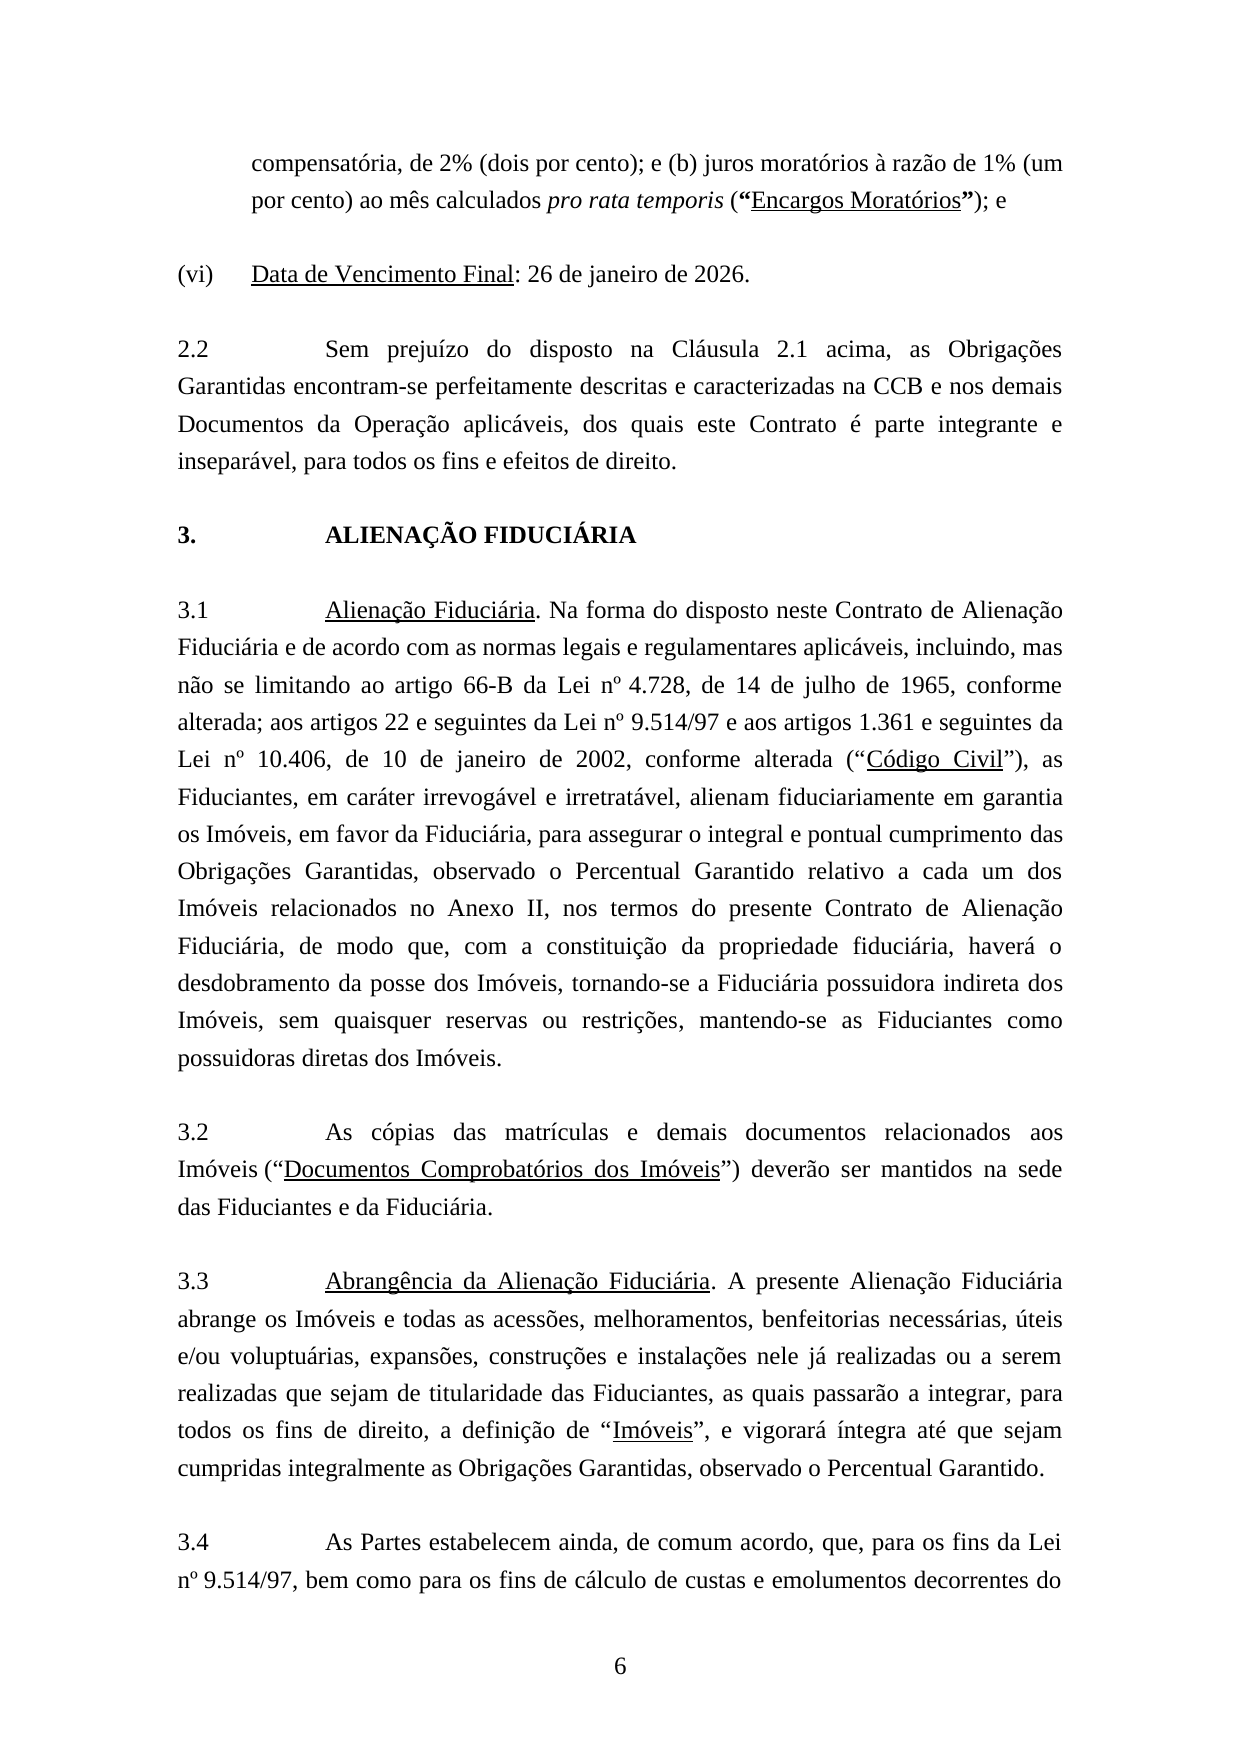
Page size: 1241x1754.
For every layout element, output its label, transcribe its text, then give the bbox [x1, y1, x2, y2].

subtitle 3. ALIENAÇÃO FIDUCIÁRIA [177, 521, 1063, 549]
list Data de Vencimento Final: 26 de janeiro de 2026. [177, 259, 1063, 288]
subtitle 3.3 Abrangência da Alienação Fiduciária. A presente Alienação Fiduciária abrange os Imóveis e todas as acessões, melhoramentos, benfeitorias necessárias, úteis e/ou voluptuárias, expansões, construções e instalações nele já realizadas ou a serem realizadas que sejam de titularidade das Fiduciantes, as quais passarão a integrar, para todos os fins de direito, a definição de “Imóveis”, e vigorará íntegra até que sejam cumpridas integralmente as Obrigações Garantidas, observado o Percentual Garantido. [177, 1266, 1063, 1482]
subtitle 2.2 Sem prejuízo do disposto na Cláusula 2.1 acima, as Obrigações Garantidas encontram-se perfeitamente descritas e caracterizadas na CCB e nos demais Documentos da Operação aplicáveis, dos quais este Contrato é parte integrante e inseparável, para todos os fins e efeitos de direito. [177, 334, 1063, 475]
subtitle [177, 1527, 1063, 1593]
subtitle 3.2 As cópias das matrículas e demais documentos relacionados aos Imóveis (“Documentos Comprobatórios dos Imóveis”) deverão ser mantidos na sede das Fiduciantes e da Fiduciária. [177, 1117, 1063, 1221]
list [177, 148, 1063, 214]
subtitle 3.1 Alienação Fiduciária. Na forma do disposto neste Contrato de Alienação Fiduciária e de acordo com as normas legais e regulamentares aplicáveis, incluindo, mas não se limitando ao artigo 66-B da Lei nº 4.728, de 14 de julho de 1965, conforme alterada; aos artigos 22 e seguintes da Lei nº 9.514/97 e aos artigos 1.361 e seguintes da Lei nº 10.406, de 10 de janeiro de 2002, conforme alterada (“Código Civil”), as Fiduciantes, em caráter irrevogável e irretratável, alienam fiduciariamente em garantia os Imóveis, em favor da Fiduciária, para assegurar o integral e pontual cumprimento das Obrigações Garantidas, observado o Percentual Garantido relativo a cada um dos Imóveis relacionados no Anexo II, nos termos do presente Contrato de Alienação Fiduciária, de modo que, com a constituição da propriedade fiduciária, haverá o desdobramento da posse dos Imóveis, tornando-se a Fiduciária possuidora indireta dos Imóveis, sem quaisquer reservas ou restrições, mantendo-se as Fiduciantes como possuidoras diretas dos Imóveis. [177, 595, 1063, 1071]
